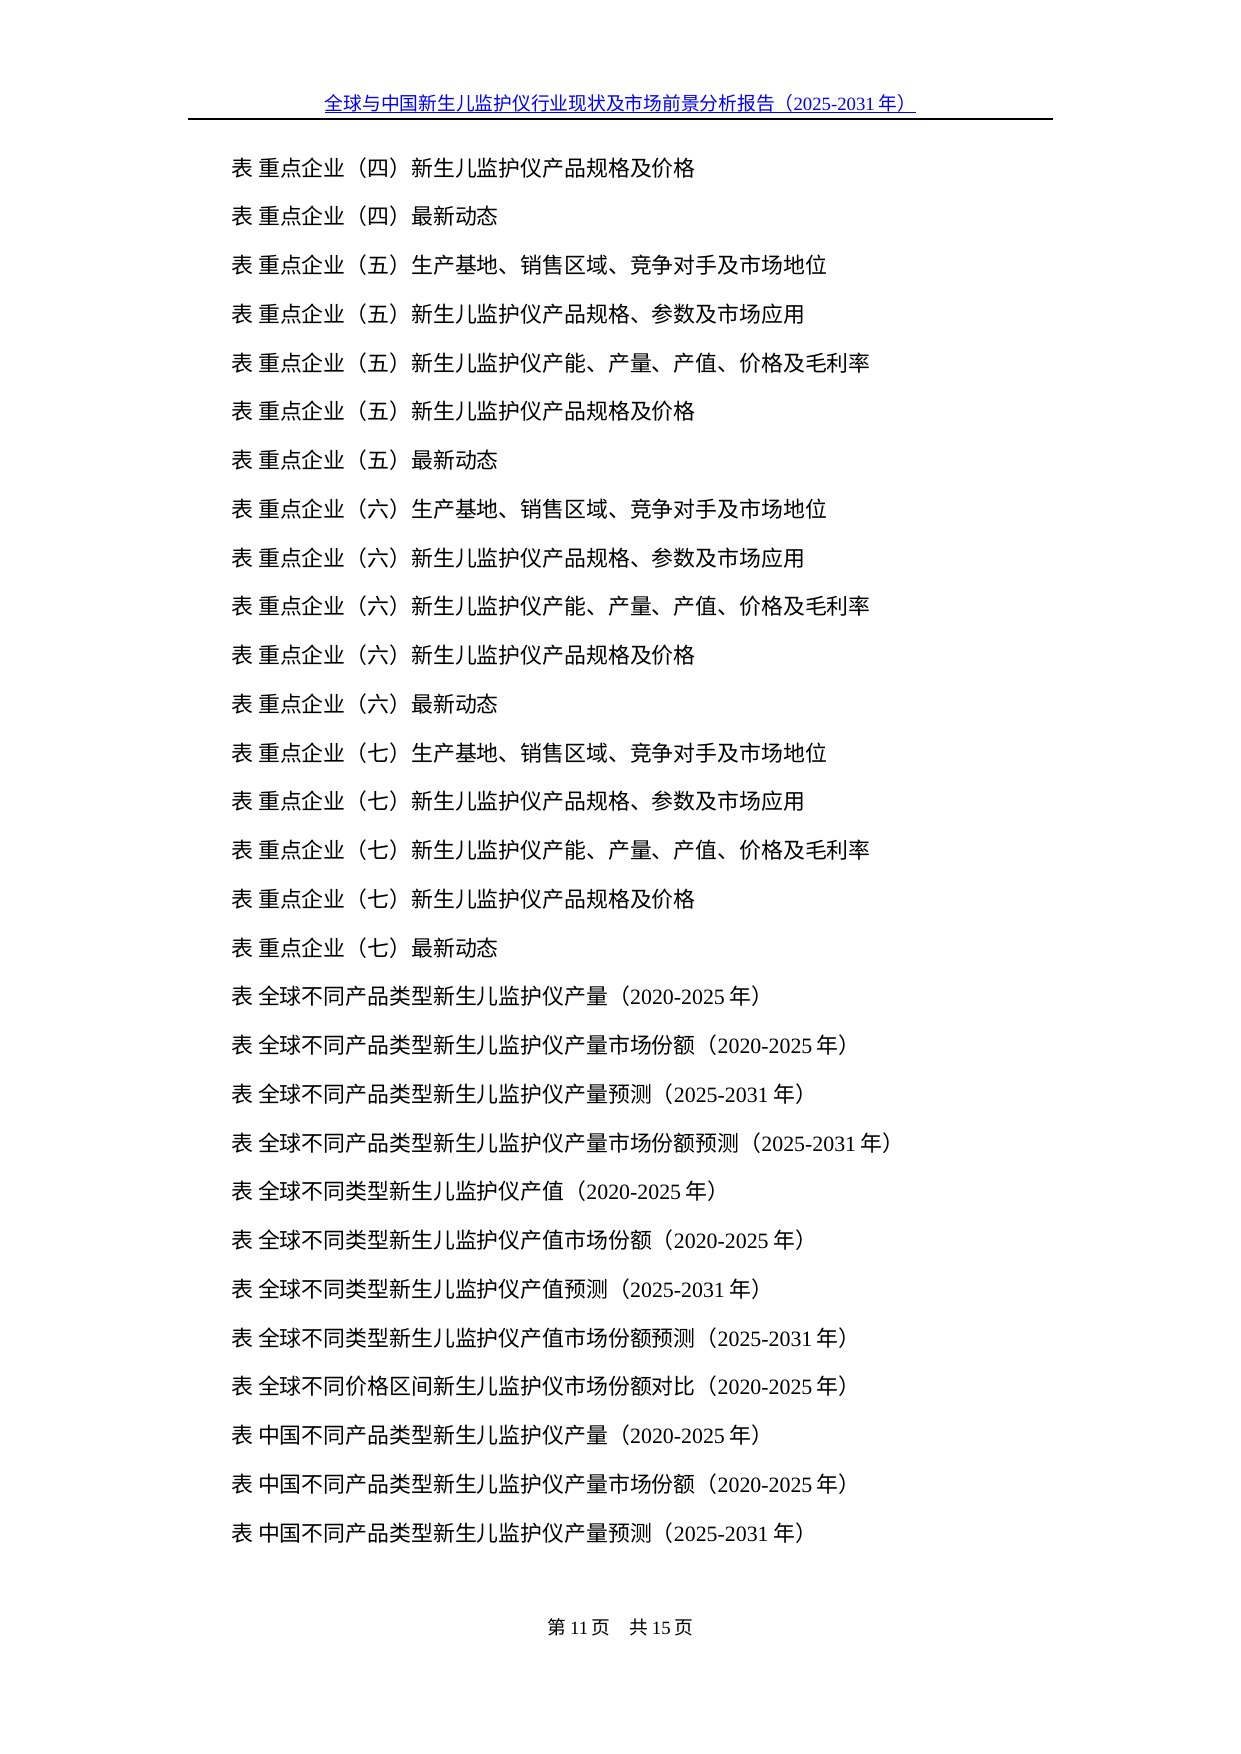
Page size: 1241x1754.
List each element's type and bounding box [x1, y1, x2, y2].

text [187, 150, 1053, 1548]
